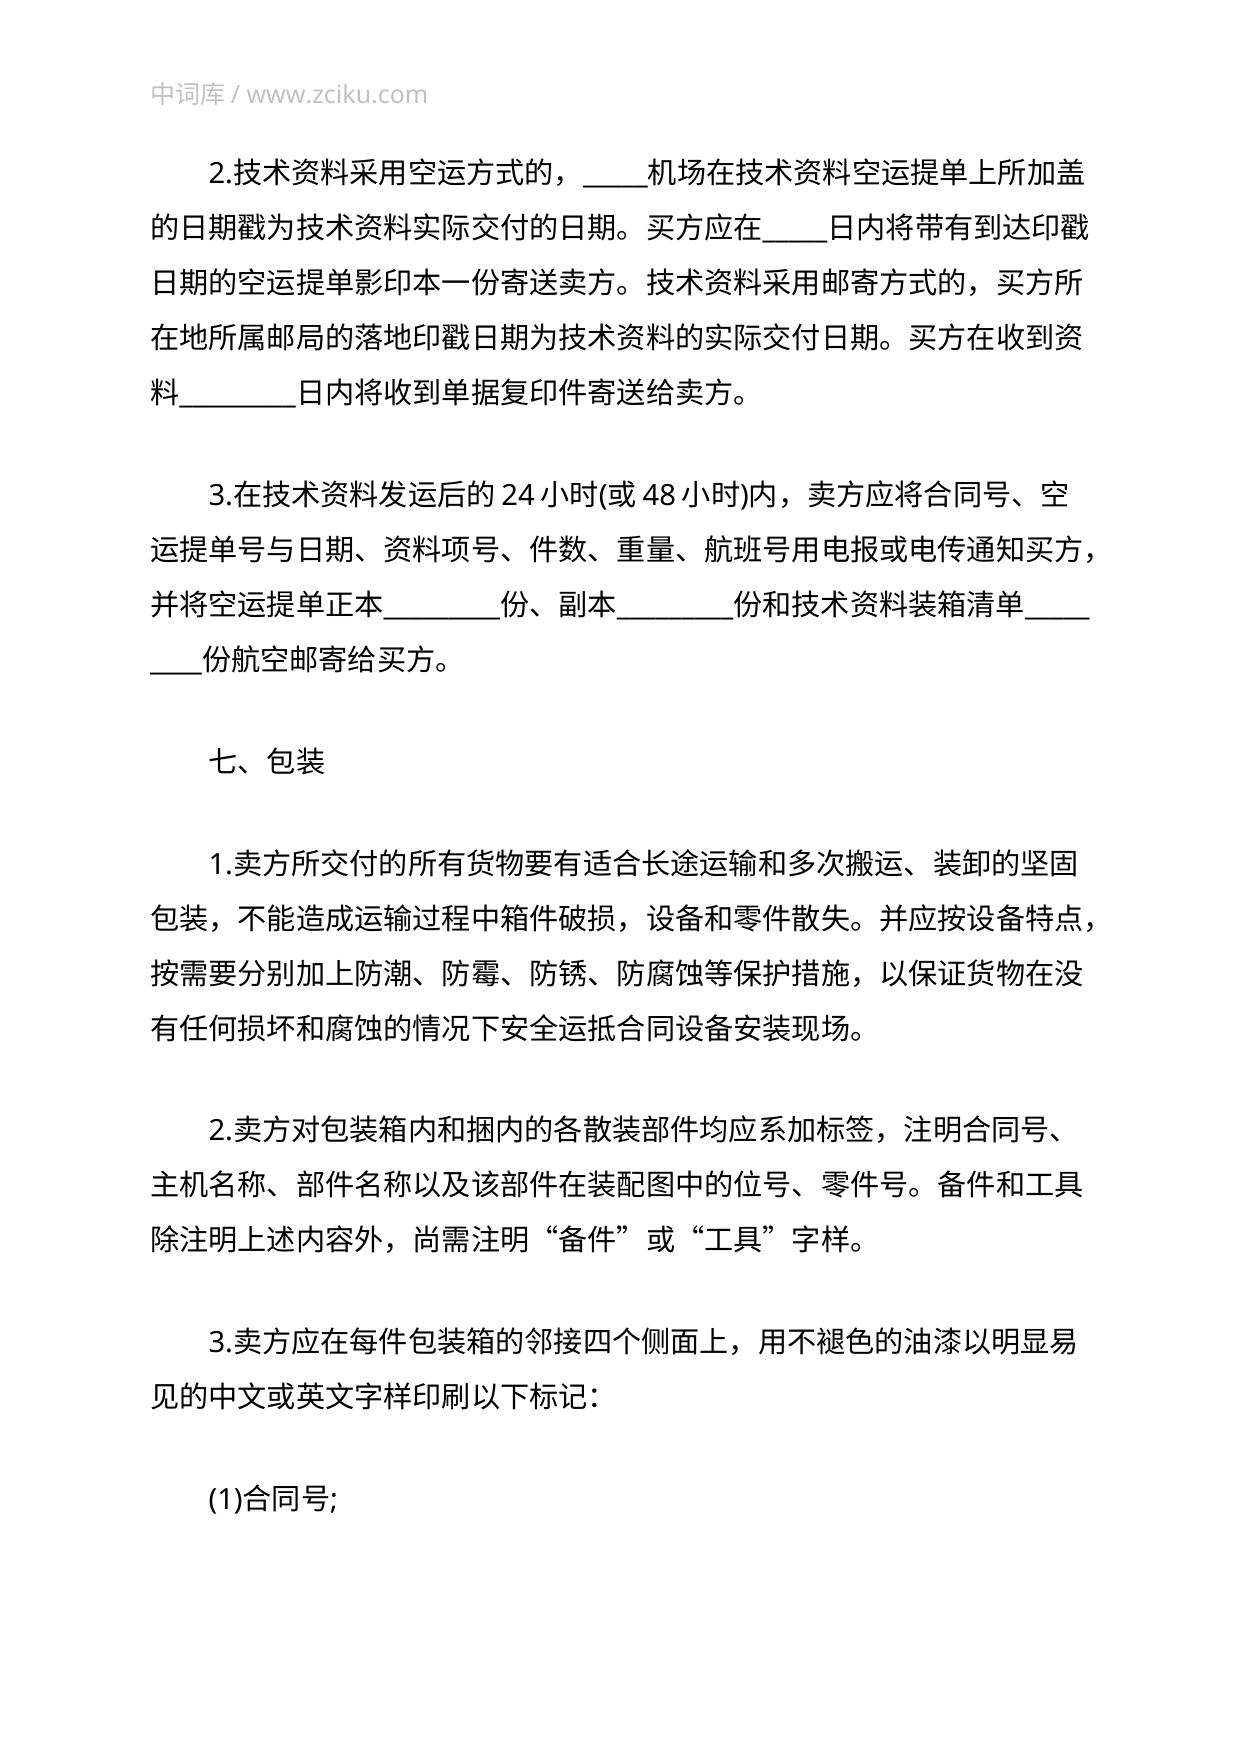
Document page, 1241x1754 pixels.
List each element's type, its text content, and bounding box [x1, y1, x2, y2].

text 七、包装 [150, 739, 1090, 781]
text 2.技术资料采用空运方式的，_____机场在技术资料空运提单上所加盖的日期戳为技术资料实际交付的日期。买方应在_____日内将带有到达印戳日期的空运提单影印本一份寄送卖方。技术资料采用邮寄方式的，买方所在地所属邮局的落地印戳日期为技术资料的实际交付日期。买方在收到资料_________日内将收到单据复印件寄送给卖方。 [150, 150, 1090, 412]
text 3.在技术资料发运后的24小时(或48小时)内，卖方应将合同号、空运提单号与日期、资料项号、件数、重量、航班号用电报或电传通知买方，并将空运提单正本_________份、副本_________份和技术资料装箱清单_________份航空邮寄给买方。 [150, 472, 1090, 679]
text 2.卖方对包装箱内和捆内的各散装部件均应系加标签，注明合同号、主机名称、部件名称以及该部件在装配图中的位号、零件号。备件和工具除注明上述内容外，尚需注明“备件”或“工具”字样。 [150, 1107, 1090, 1259]
text (1)合同号; [150, 1475, 1090, 1518]
text 3.卖方应在每件包装箱的邻接四个侧面上，用不褪色的油漆以明显易见的中文或英文字样印刷以下标记： [150, 1319, 1090, 1416]
text 1.卖方所交付的所有货物要有适合长途运输和多次搬运、装卸的坚固包装，不能造成运输过程中箱件破损，设备和零件散失。并应按设备特点，按需要分别加上防潮、防霉、防锈、防腐蚀等保护措施，以保证货物在没有任何损坏和腐蚀的情况下安全运抵合同设备安装现场。 [150, 840, 1090, 1047]
